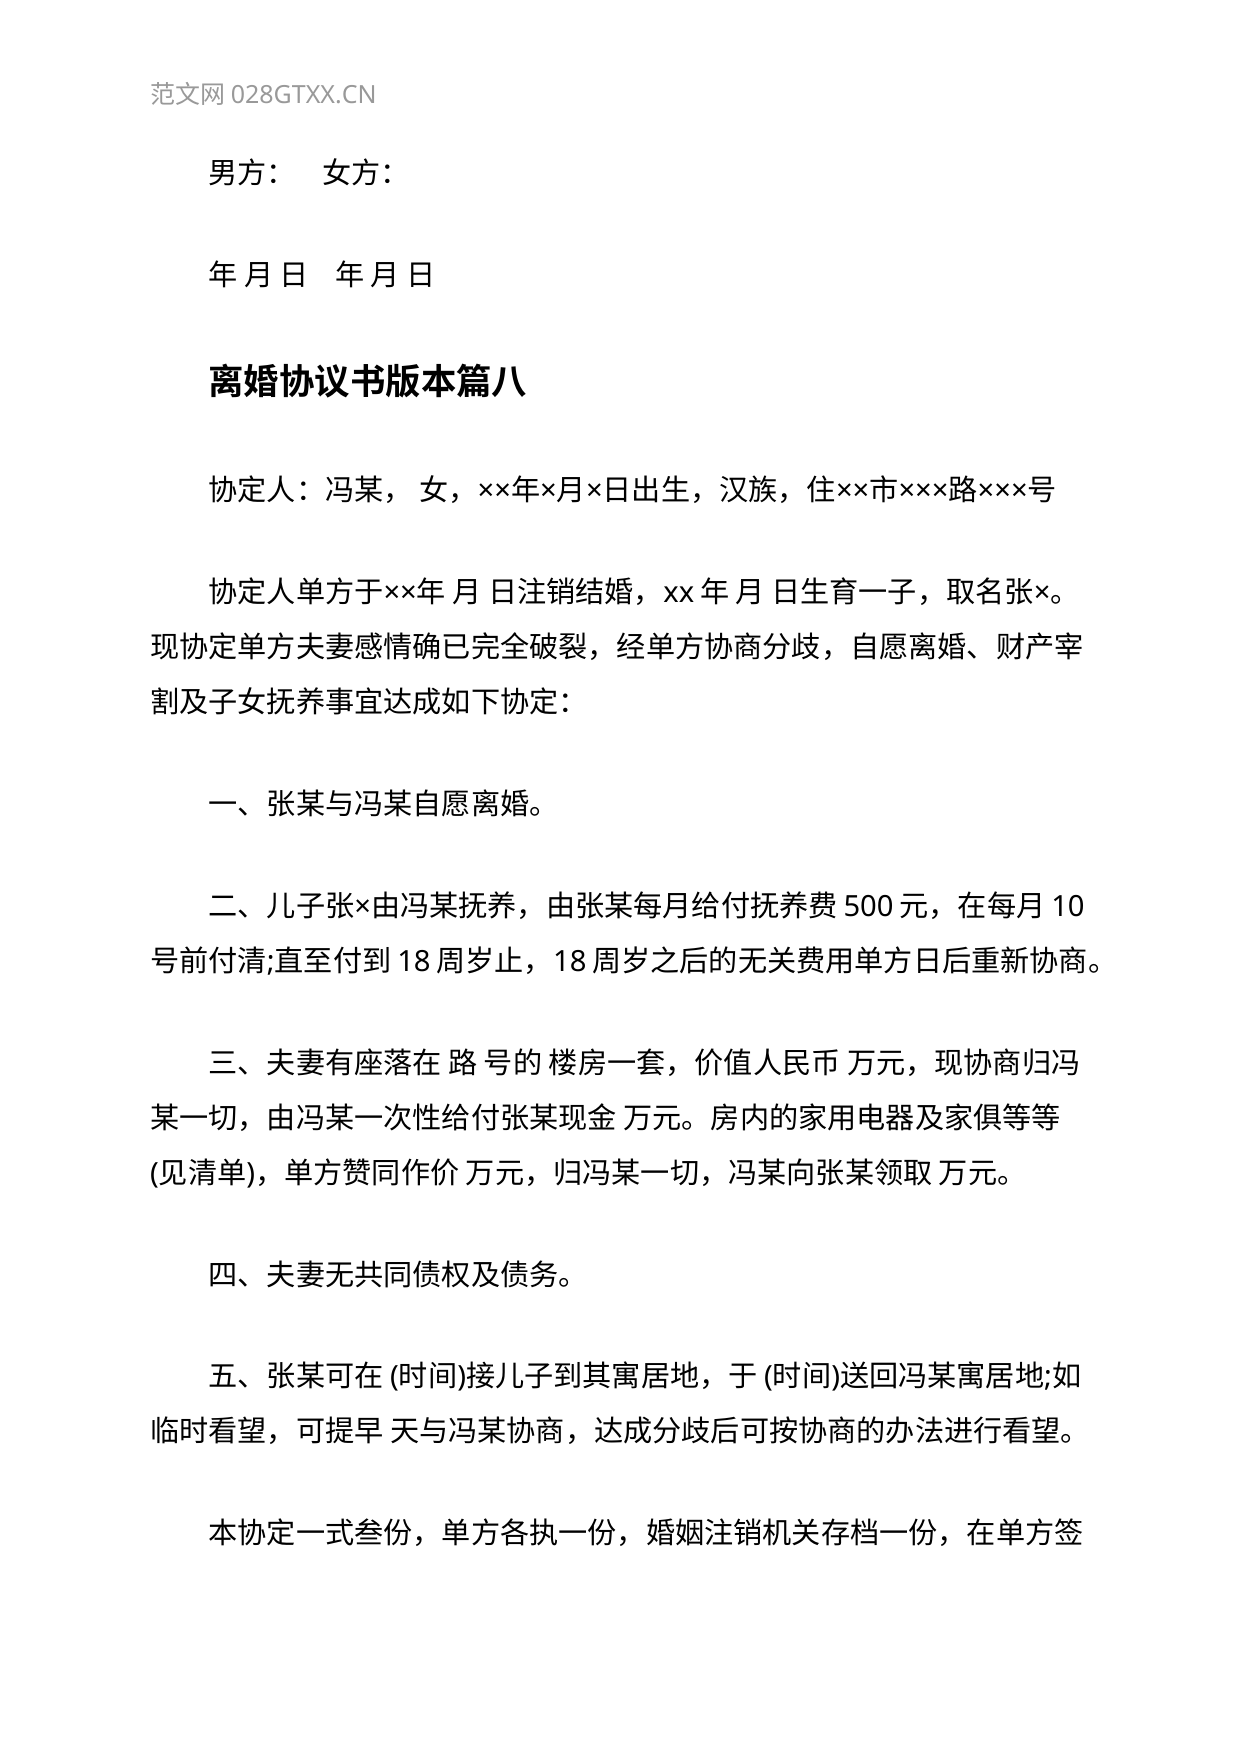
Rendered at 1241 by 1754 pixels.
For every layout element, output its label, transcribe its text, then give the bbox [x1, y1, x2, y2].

text 四、夫妻无共同债权及债务。 [150, 1251, 1090, 1293]
text 二、儿子张×由冯某抚养，由张某每月给付抚养费500元，在每月10号前付清;直至付到18周岁止，18周岁之后的无关费用单方日后重新协商。 [150, 882, 1090, 980]
text 三、夫妻有座落在 路 号的 楼房一套，价值人民币 万元，现协商归冯某一切，由冯某一次性给付张某现金 万元。房内的家用电器及家俱等等(见清单)，单方赞同作价 万元，归冯某一切，冯某向张某领取 万元。 [150, 1039, 1090, 1192]
text 年 月 日 年 月 日 [150, 252, 1090, 294]
text 协定人：冯某， 女，××年×月×日出生，汉族，住××市×××路×××号 [150, 467, 1090, 509]
text 男方： 女方： [150, 150, 1090, 192]
text 离婚协议书版本篇八 [150, 353, 1090, 405]
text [150, 1510, 1090, 1552]
text 一、张某与冯某自愿离婚。 [150, 781, 1090, 823]
text 五、张某可在 (时间)接儿子到其寓居地，于 (时间)送回冯某寓居地;如临时看望，可提早 天与冯某协商，达成分歧后可按协商的办法进行看望。 [150, 1353, 1090, 1450]
text 协定人单方于××年 月 日注销结婚，xx年 月 日生育一子，取名张×。现协定单方夫妻感情确已完全破裂，经单方协商分歧，自愿离婚、财产宰割及子女抚养事宜达成如下协定： [150, 569, 1090, 721]
